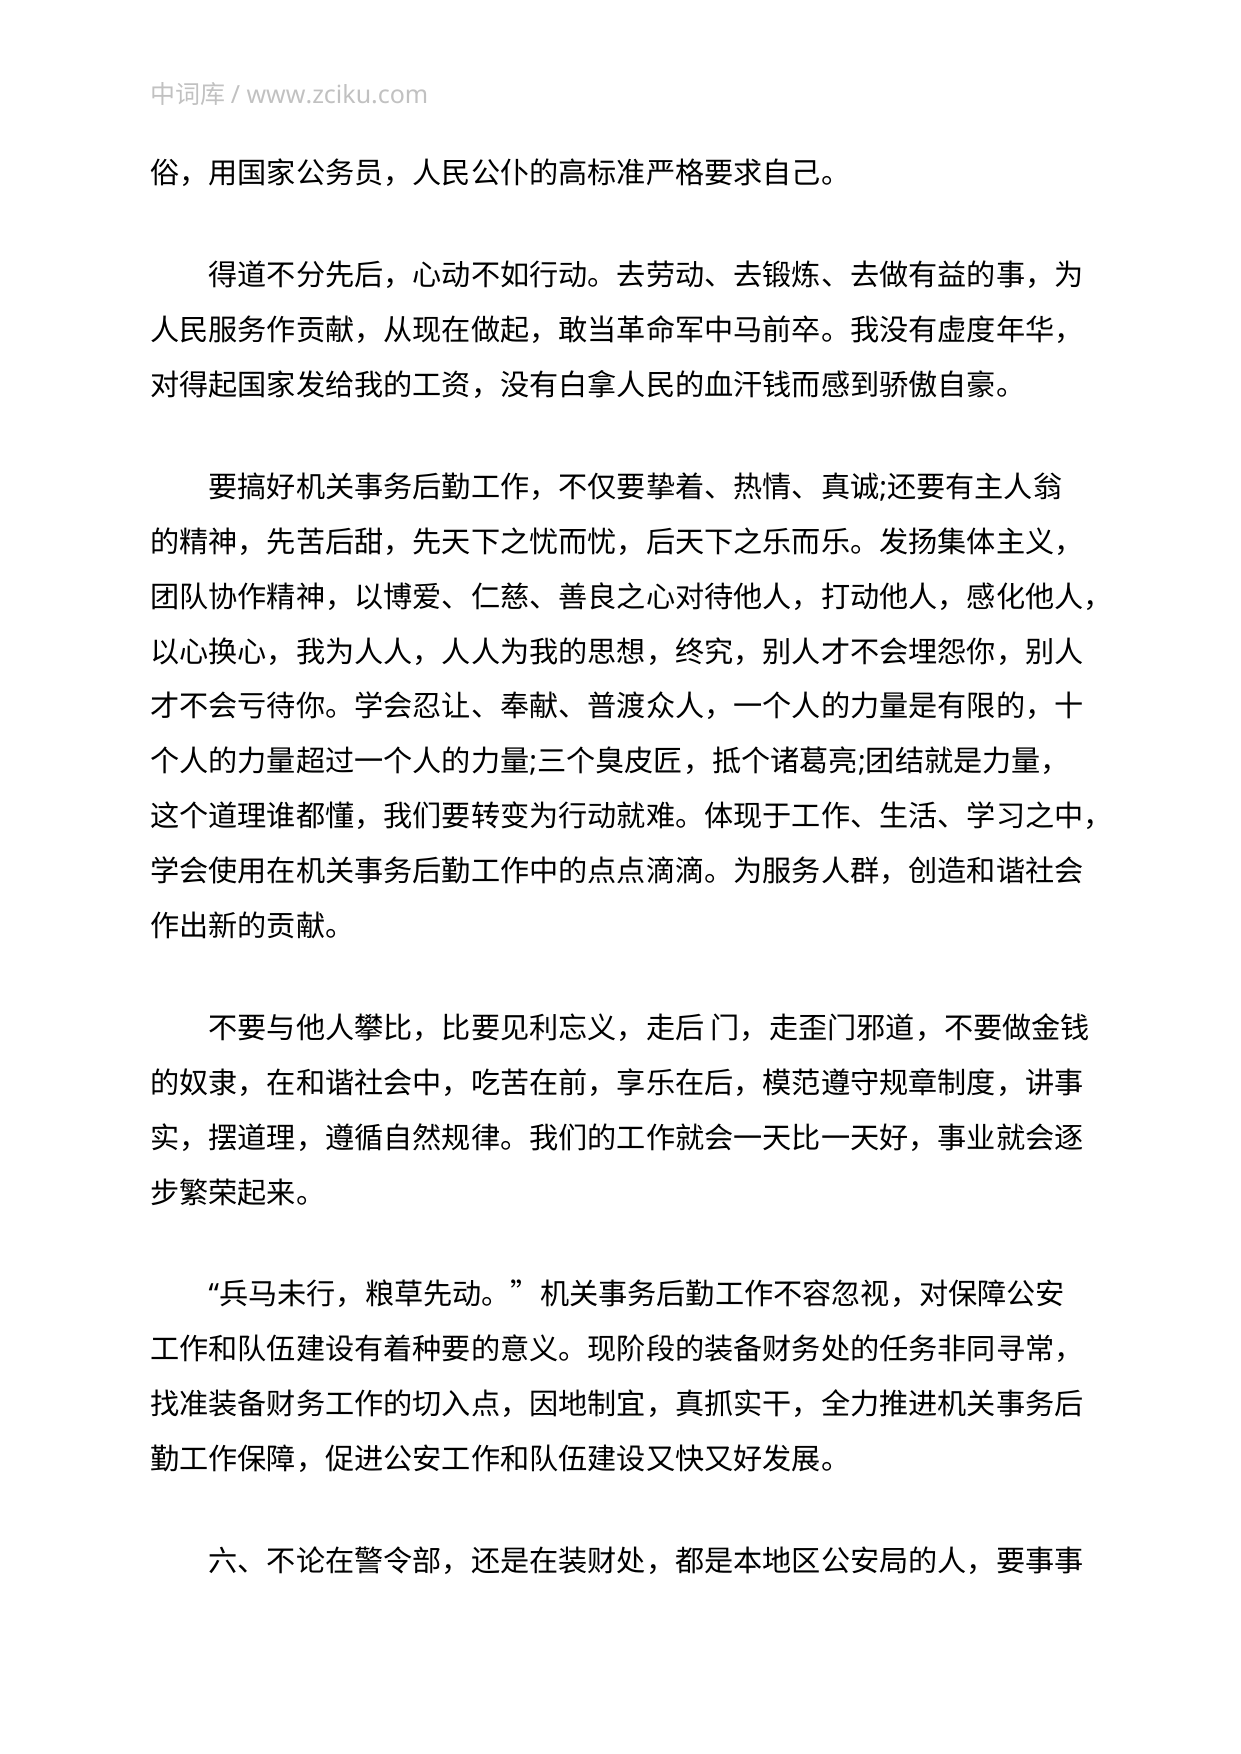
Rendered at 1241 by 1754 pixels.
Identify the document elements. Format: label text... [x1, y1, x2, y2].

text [150, 1537, 1090, 1580]
text 要搞好机关事务后勤工作，不仅要挚着、热情、真诚;还要有主人翁的精神，先苦后甜，先天下之忧而忧，后天下之乐而乐。发扬集体主义，团队协作精神，以博爱、仁慈、善良之心对待他人，打动他人，感化他人，以心换心，我为人人，人人为我的思想，终究，别人才不会埋怨你，别人才不会亏待你。学会忍让、奉献、普渡众人，一个人的力量是有限的，十个人的力量超过一个人的力量;三个臭皮匠，抵个诸葛亮;团结就是力量，这个道理谁都懂，我们要转变为行动就难。体现于工作、生活、学习之中，学会使用在机关事务后勤工作中的点点滴滴。为服务人群，创造和谐社会作出新的贡献。 [150, 463, 1090, 945]
text “兵马未行，粮草先动。”机关事务后勤工作不容忽视，对保障公安工作和队伍建设有着种要的意义。现阶段的装备财务处的任务非同寻常，找准装备财务工作的切入点，因地制宜，真抓实干，全力推进机关事务后勤工作保障，促进公安工作和队伍建设又快又好发展。 [150, 1271, 1090, 1478]
text 得道不分先后，心动不如行动。去劳动、去锻炼、去做有益的事，为人民服务作贡献，从现在做起，敢当革命军中马前卒。我没有虚度年华，对得起国家发给我的工资，没有白拿人民的血汗钱而感到骄傲自豪。 [150, 252, 1090, 404]
text 不要与他人攀比，比要见利忘义，走后 门，走歪门邪道，不要做金钱的奴隶，在和谐社会中，吃苦在前，享乐在后，模范遵守规章制度，讲事实，摆道理，遵循自然规律。我们的工作就会一天比一天好，事业就会逐步繁荣起来。 [150, 1004, 1090, 1211]
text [150, 150, 1090, 192]
